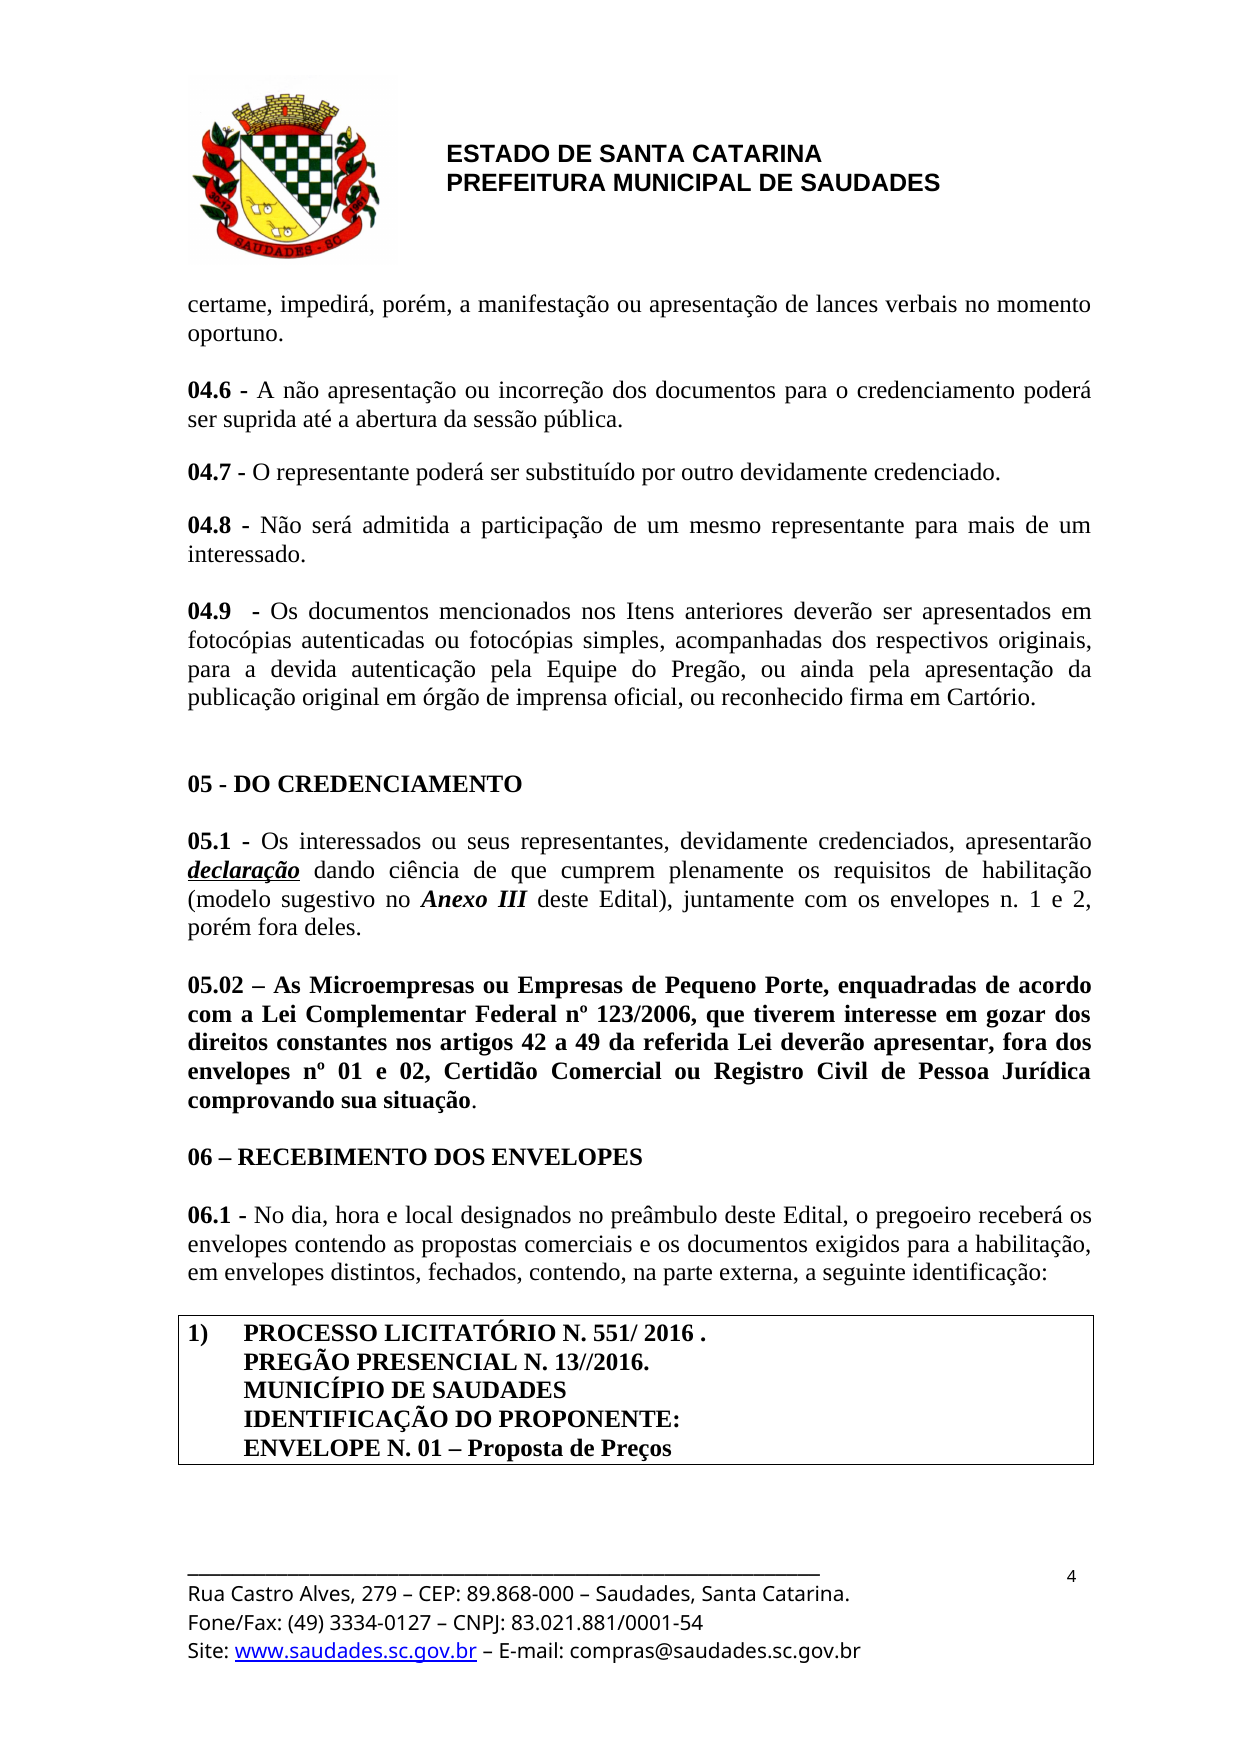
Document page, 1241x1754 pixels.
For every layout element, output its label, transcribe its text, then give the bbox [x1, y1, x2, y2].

text 04.7 - O representante poderá ser substituído por outro devidamente credenciado. [187, 457, 1093, 486]
picture [187, 75, 399, 265]
text IDENTIFICAÇÃO DO PROPONENTE: [187, 1404, 1093, 1430]
text MUNICÍPIO DE SAUDADES [187, 1376, 1093, 1404]
text PREGÃO PRESENCIAL N. 13//2016. [187, 1347, 1093, 1376]
text ENVELOPE N. 01 – Proposta de Preços [179, 1430, 1093, 1464]
text 05.02 – As Microempresas ou Empresas de Pequeno Porte, enquadradas de acordo com a Lei Complementar Federal nº 123/2006, que tiverem interesse em gozar dos direitos constantes nos artigos 42 a 49 da referida Lei deverão apresentar, fora dos envelopes nº 01 e 02, Certidão Comercial ou Registro Civil de Pessoa Jurídica comprovando sua situação. [187, 970, 1093, 1114]
text 05 - DO CREDENCIAMENTO [187, 769, 1093, 797]
text 06.1 - No dia, hora e local designados no preâmbulo deste Edital, o pregoeiro receberá os envelopes contendo as propostas comerciais e os documentos exigidos para a habilitação, em envelopes distintos, fechados, contendo, na parte externa, a seguinte identificação: [187, 1200, 1093, 1286]
text 06 – RECEBIMENTO DOS ENVELOPES [187, 1142, 1093, 1171]
text 1) PROCESSO LICITATÓRIO N. 551/ 2016 . [179, 1316, 1093, 1347]
text 05.1 - Os interessados ou seus representantes, devidamente credenciados, apresentarão declaração dando ciência de que cumprem plenamente os requisitos de habilitação (modelo sugestivo no Anexo III deste Edital), juntamente com os envelopes n. 1 e 2, porém fora deles. [187, 826, 1093, 941]
text 04.6 - A não apresentação ou incorreção dos documentos para o credenciamento poderá ser suprida até a abertura da sessão pública. [187, 376, 1093, 433]
text 04.9 - Os documentos mencionados nos Itens anteriores deverão ser apresentados em fotocópias autenticadas ou fotocópias simples, acompanhadas dos respectivos originais, para a devida autenticação pela Equipe do Pregão, ou ainda pela apresentação da publicação original em órgão de imprensa oficial, ou reconhecido firma em Cartório. [187, 596, 1093, 711]
text 04.8 - Não será admitida a participação de um mesmo representante para mais de um interessado. [187, 510, 1093, 567]
